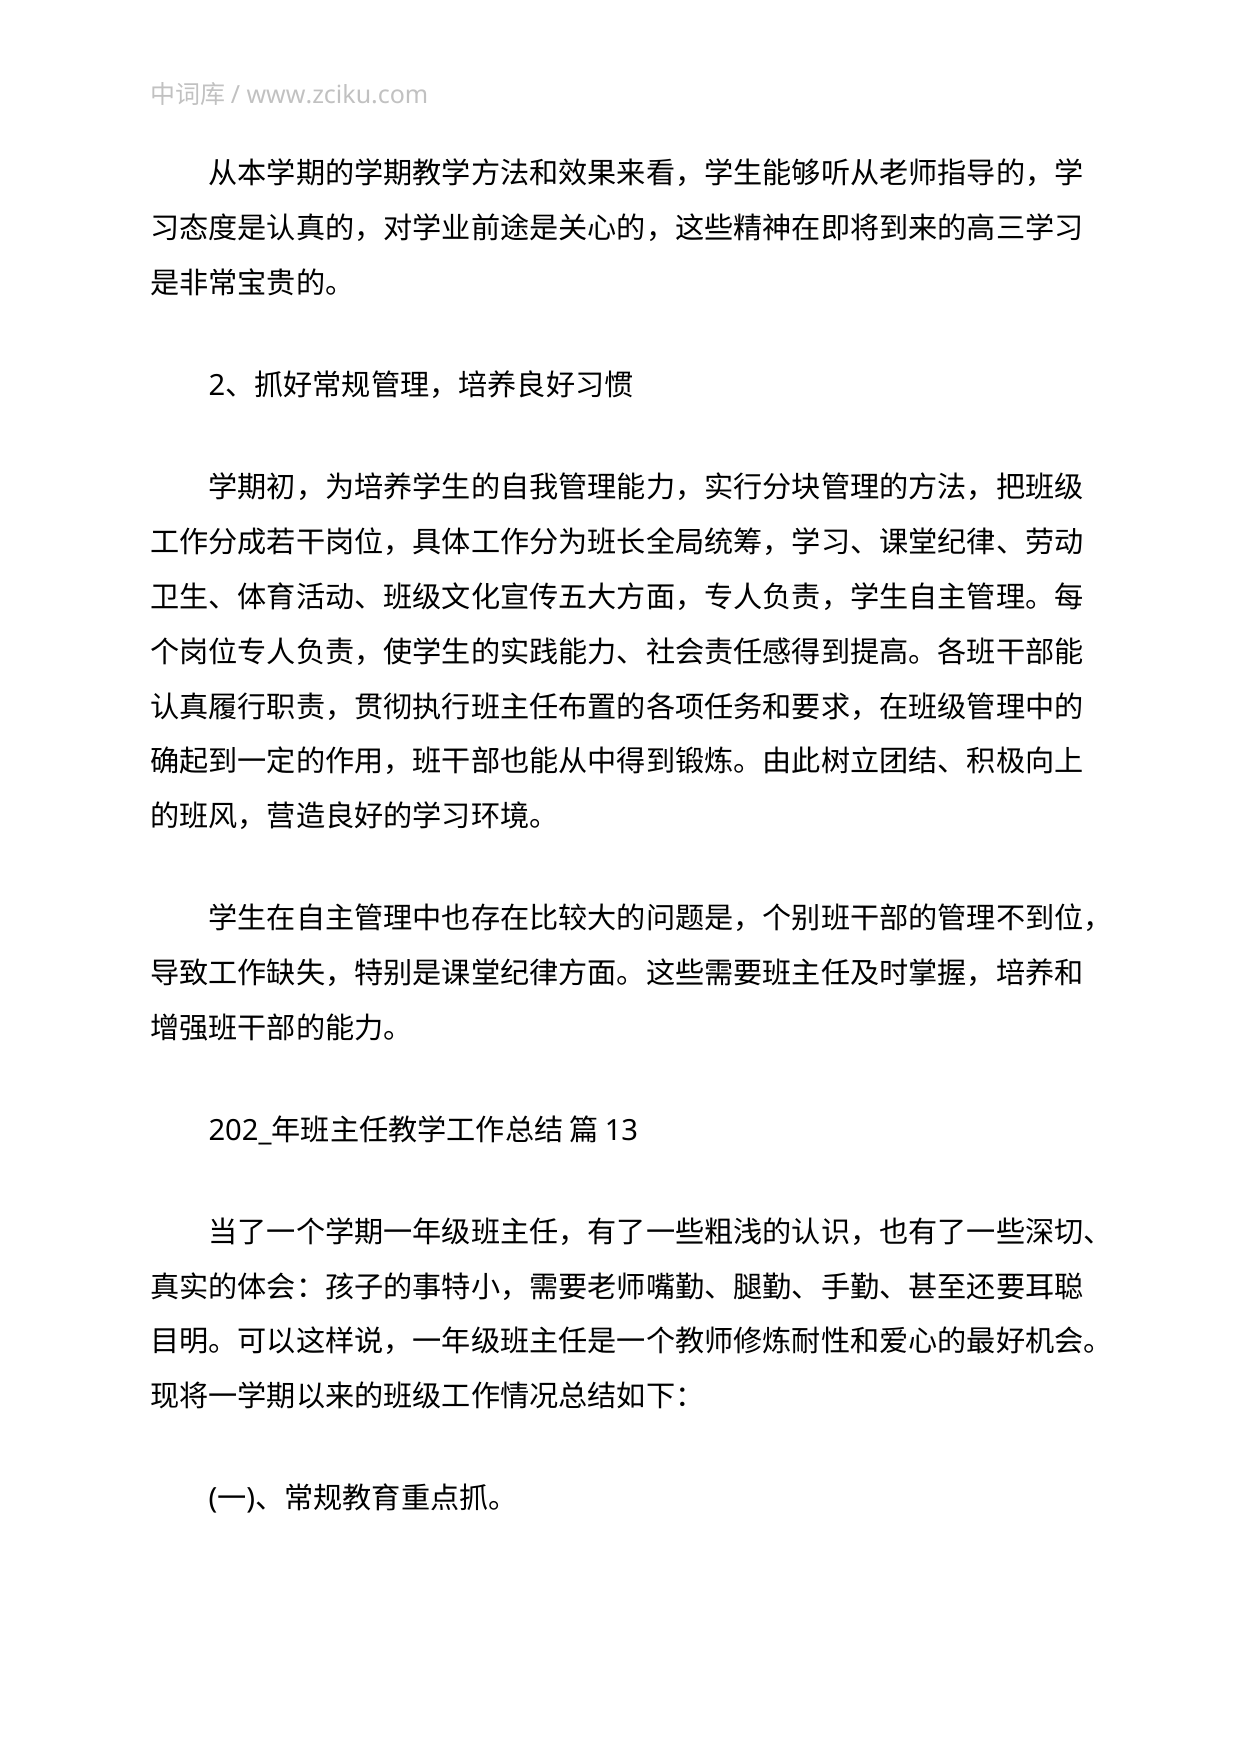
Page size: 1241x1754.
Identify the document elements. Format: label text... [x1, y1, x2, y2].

text 2、抓好常规管理，培养良好习惯 [150, 362, 1090, 404]
text 202_年班主任教学工作总结 篇13 [150, 1106, 1090, 1149]
text 当了一个学期一年级班主任，有了一些粗浅的认识，也有了一些深切、真实的体会：孩子的事特小，需要老师嘴勤、腿勤、手勤、甚至还要耳聪目明。可以这样说，一年级班主任是一个教师修炼耐性和爱心的最好机会。现将一学期以来的班级工作情况总结如下： [150, 1208, 1090, 1415]
text (一)、常规教育重点抓。 [150, 1475, 1090, 1517]
text 学期初，为培养学生的自我管理能力，实行分块管理的方法，把班级工作分成若干岗位，具体工作分为班长全局统筹，学习、课堂纪律、劳动卫生、体育活动、班级文化宣传五大方面，专人负责，学生自主管理。每个岗位专人负责，使学生的实践能力、社会责任感得到提高。各班干部能认真履行职责，贯彻执行班主任布置的各项任务和要求，在班级管理中的确起到一定的作用，班干部也能从中得到锻炼。由此树立团结、积极向上的班风，营造良好的学习环境。 [150, 463, 1090, 835]
text 学生在自主管理中也存在比较大的问题是，个别班干部的管理不到位，导致工作缺失，特别是课堂纪律方面。这些需要班主任及时掌握，培养和增强班干部的能力。 [150, 895, 1090, 1047]
text 从本学期的学期教学方法和效果来看，学生能够听从老师指导的，学习态度是认真的，对学业前途是关心的，这些精神在即将到来的高三学习是非常宝贵的。 [150, 150, 1090, 302]
